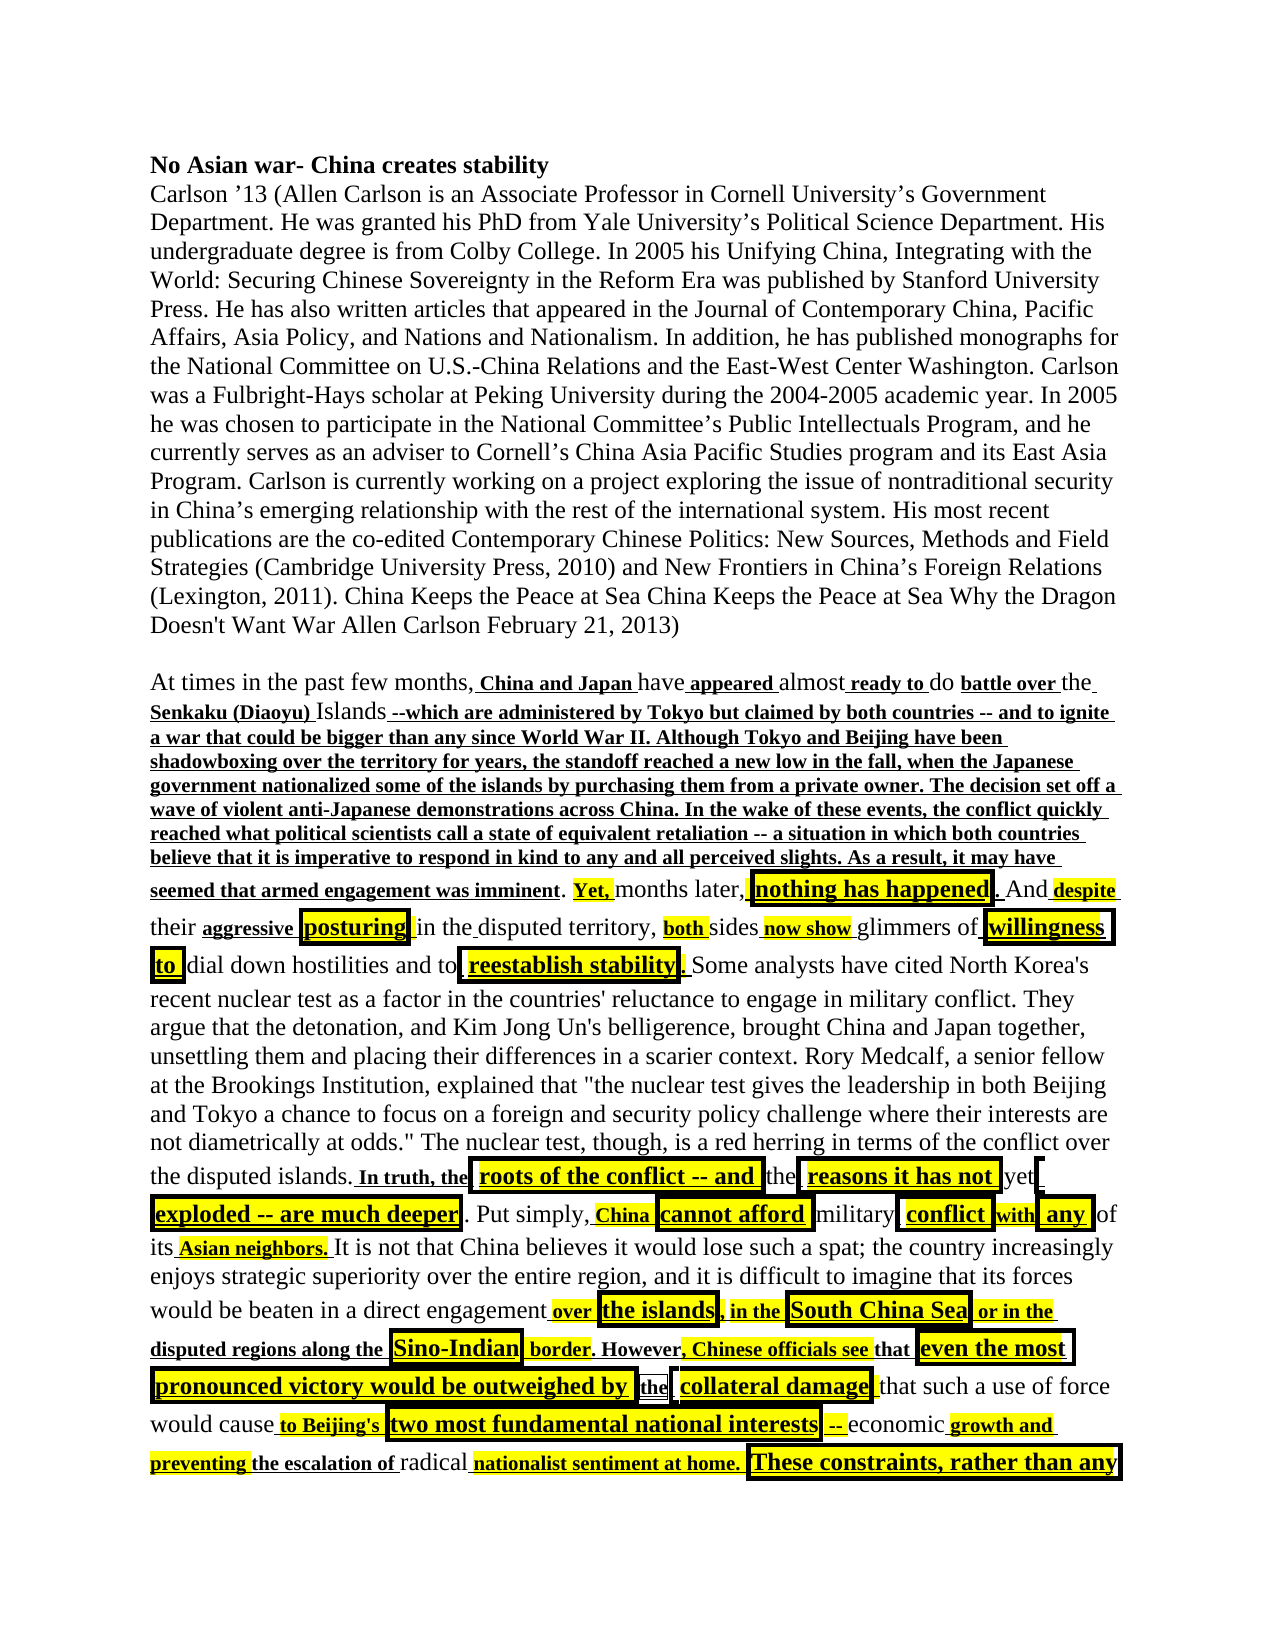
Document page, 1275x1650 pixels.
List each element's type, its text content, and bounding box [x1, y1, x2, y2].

subtitle No Asian war- China creates stability [150, 150, 1125, 179]
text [150, 667, 1125, 1481]
text Carlson ’13 (Allen Carlson is an Associate Professor in Cornell University’s Government Department. He was granted his PhD from Yale University’s Political Science Department. His undergraduate degree is from Colby College. In 2005 his Unifying China, Integrating with the World: Securing Chinese Sovereignty in the Reform Era was published by Stanford University Press. He has also written articles that appeared in the Journal of Contemporary China, Pacific Affairs, Asia Policy, and Nations and Nationalism. In addition, he has published monographs for the National Committee on U.S.-China Relations and the East-West Center Washington. Carlson was a Fulbright-Hays scholar at Peking University during the 2004-2005 academic year. In 2005 he was chosen to participate in the National Committee’s Public Intellectuals Program, and he currently serves as an adviser to Cornell’s China Asia Pacific Studies program and its East Asia Program. Carlson is currently working on a project exploring the issue of nontraditional security in China’s emerging relationship with the rest of the international system. His most recent publications are the co-edited Contemporary Chinese Politics: New Sources, Methods and Field Strategies (Cambridge University Press, 2010) and New Frontiers in China’s Foreign Relations (Lexington, 2011). China Keeps the Peace at Sea China Keeps the Peace at Sea Why the Dragon Doesn't Want War Allen Carlson February 21, 2013) [150, 179, 1125, 639]
